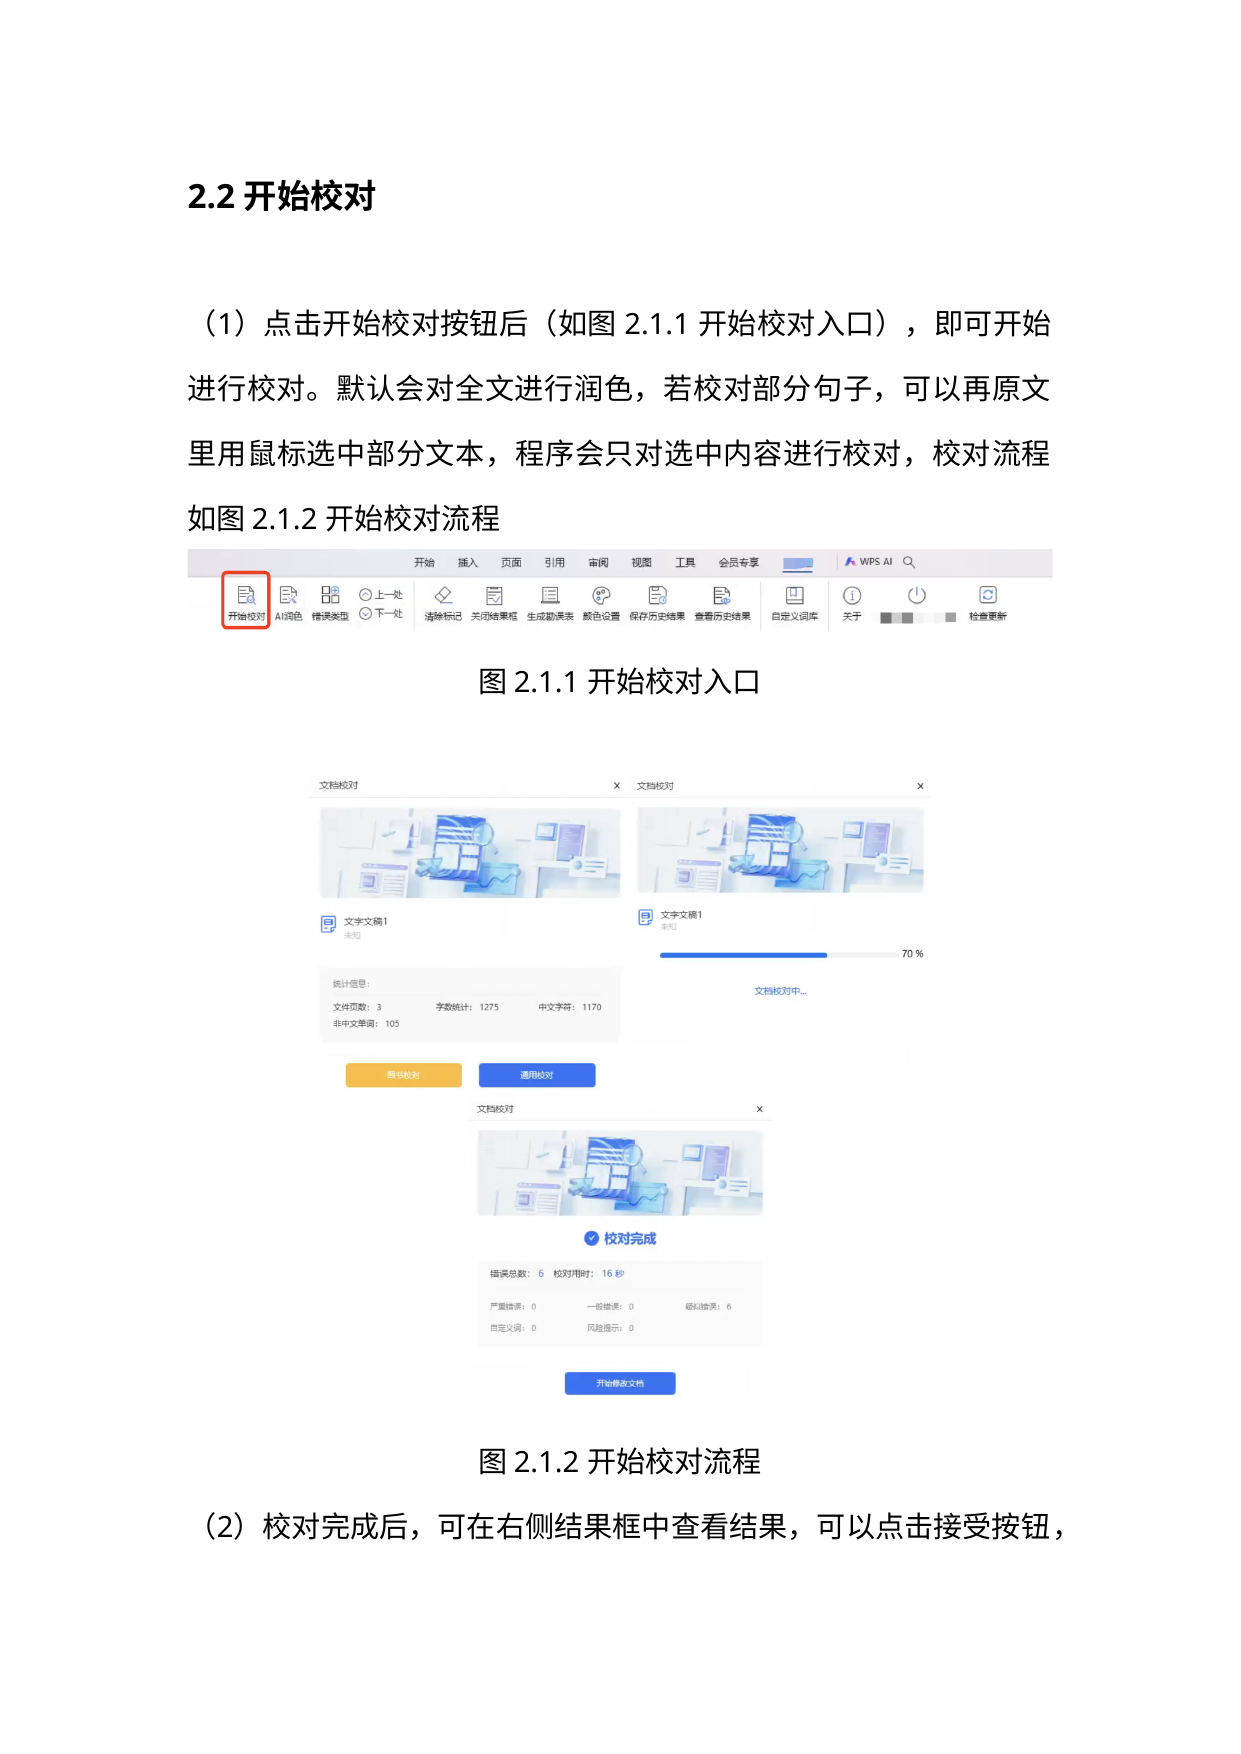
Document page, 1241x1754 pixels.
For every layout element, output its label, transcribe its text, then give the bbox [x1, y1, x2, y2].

subtitle 2.2 开始校对 [187, 162, 1053, 227]
picture [309, 776, 932, 1089]
text 图2.1.2 开始校对流程 [187, 1427, 1053, 1492]
text （1）点击开始校对按钮后（如图2.1.1 开始校对入口），即可开始进行校对。默认会对全文进行润色，若校对部分句子，可以再原文里用鼠标选中部分文本，程序会只对选中内容进行校对，校对流程如图2.1.2 开始校对流程 [187, 289, 1053, 549]
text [187, 1492, 1053, 1557]
picture [468, 1101, 772, 1411]
picture [187, 549, 1053, 633]
text 图2.1.1 开始校对入口 [187, 647, 1053, 712]
